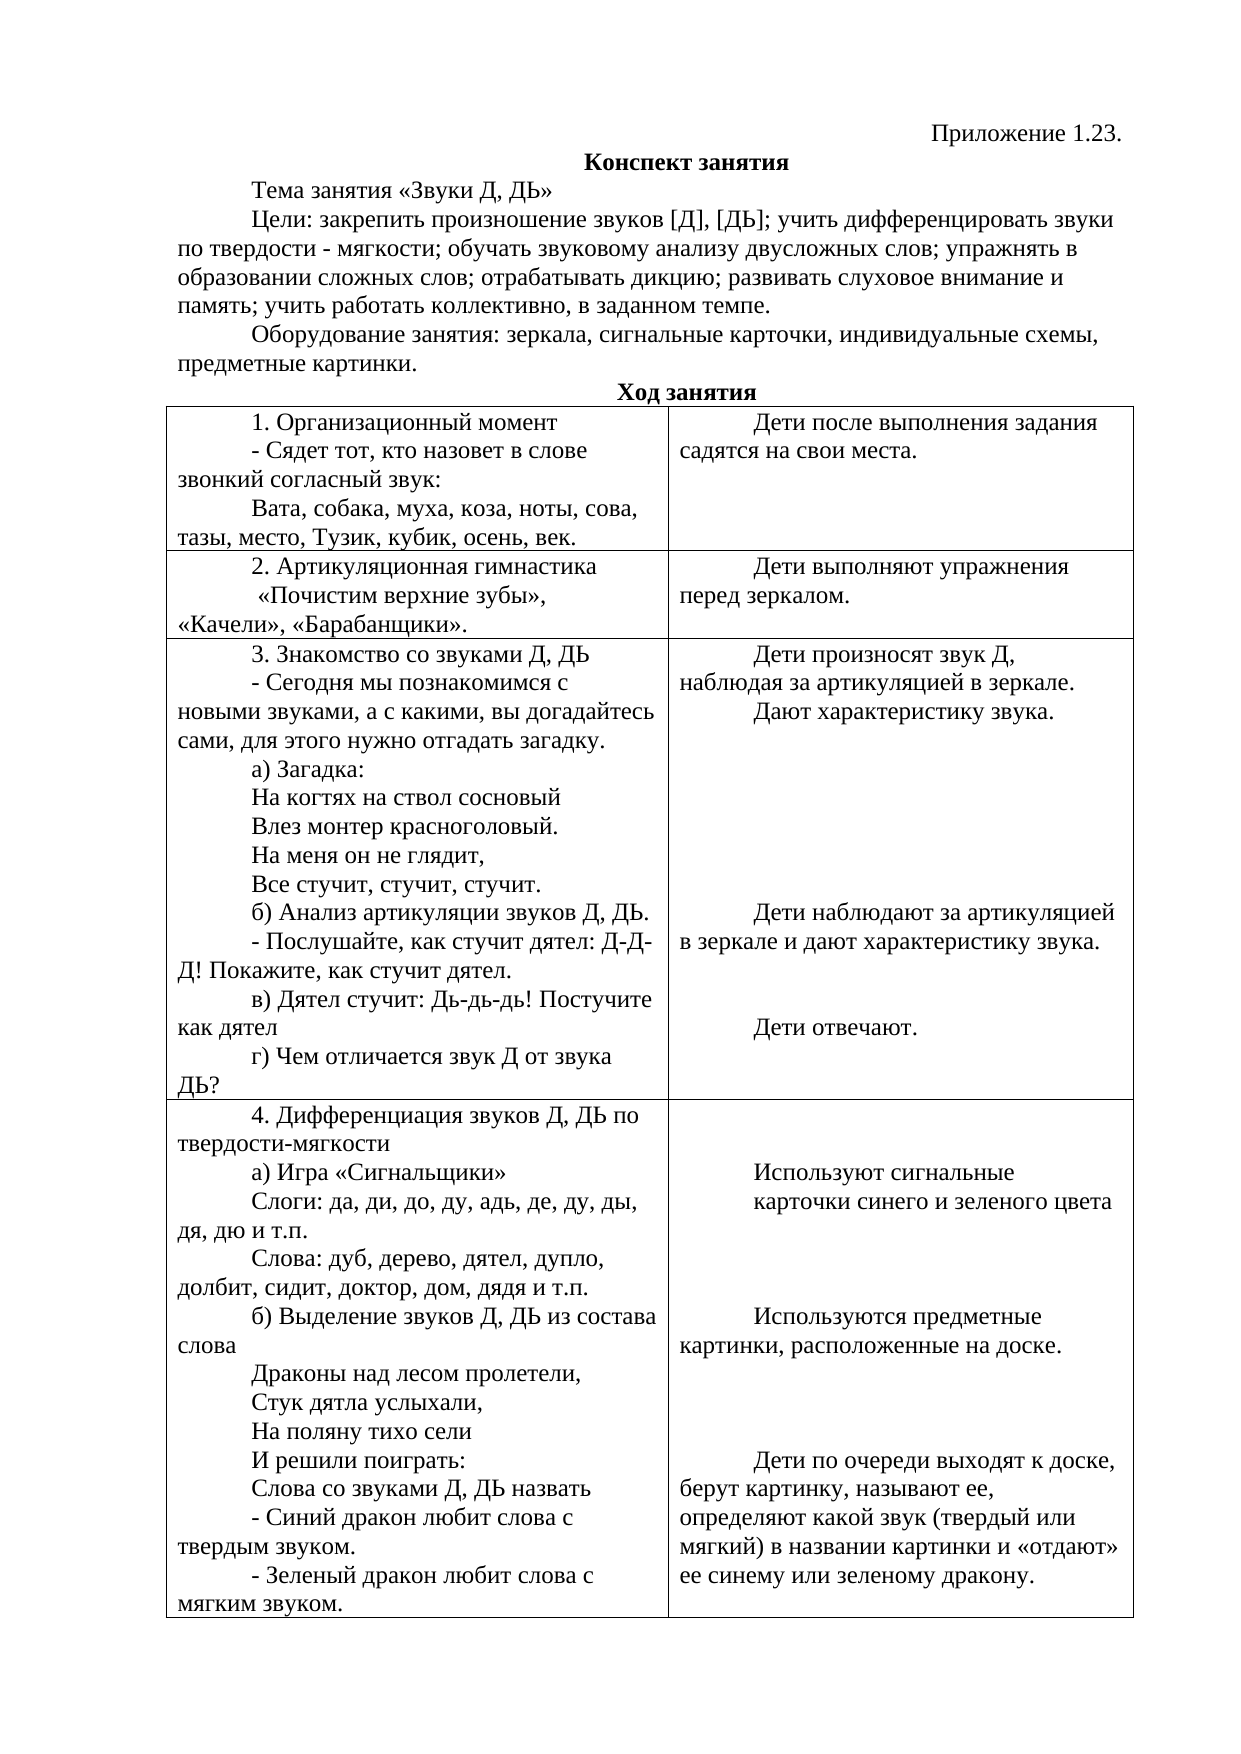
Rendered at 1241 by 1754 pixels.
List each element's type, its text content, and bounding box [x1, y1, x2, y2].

table_cell 2. Артикуляционная гимнастика «Почистим верхние зубы», «Качели», «Барабанщики». [167, 551, 668, 638]
table_cell 3. Знакомство со звуками Д, ДЬ - Сегодня мы познакомимся с новыми звуками, а с какими, вы догадайтесь сами, для этого нужно отгадать загадку. а) Загадка: На когтях на ствол сосновый Влез монтер красноголовый. На меня он не глядит, Все стучит, стучит, стучит. б) Анализ артикуляции звуков Д, ДЬ. - Послушайте, как стучит дятел: Д-Д-Д! Покажите, как стучит дятел. в) Дятел стучит: Дь-дь-дь! Постучите как дятел г) Чем отличается звук Д от звука ДЬ? [167, 639, 668, 1099]
text Цели: закрепить произношение звуков [Д], [ДЬ]; учить дифференцировать звуки по твердости - мягкости; обучать звуковому анализу двусложных слов; упражнять в образовании сложных слов; отрабатывать дикцию; развивать слуховое внимание и память; учить работать коллективно, в заданном темпе. [177, 204, 1122, 319]
table_cell Дети произносят звук Д, наблюдая за артикуляцией в зеркале. Дают характеристику звука. Дети наблюдают за артикуляцией в зеркале и дают характеристику звука. Дети отвечают. [669, 639, 1133, 1099]
text Приложение 1.23. [177, 118, 1122, 147]
table_cell Дети выполняют упражнения перед зеркалом. [669, 551, 1133, 638]
table_header 1. Организационный момент - Сядет тот, кто назовет в слове звонкий согласный звук: Вата, собака, муха, коза, ноты, сова, тазы, место, Тузик, кубик, осень, век. [167, 407, 668, 550]
text Тема занятия «Звуки Д, ДЬ» [177, 176, 1122, 204]
table_cell Используют сигнальные карточки синего и зеленого цвета Используются предметные картинки, расположенные на доске. Дети по очереди выходят к доске, берут картинку, называют ее, определяют какой звук (твердый или мягкий) в названии картинки и «отдают» ее синему или зеленому дракону. [669, 1100, 1133, 1617]
text Оборудование занятия: зеркала, сигнальные карточки, индивидуальные схемы, предметные картинки. [177, 319, 1122, 377]
table_header Дети после выполнения задания садятся на свои места. [669, 407, 1133, 550]
text Конспект занятия [177, 147, 1122, 176]
table_cell 4. Дифференциация звуков Д, ДЬ по твердости-мягкости а) Игра «Сигнальщики» Слоги: да, ди, до, ду, адь, де, ду, ды, дя, дю и т.п. Слова: дуб, дерево, дятел, дупло, долбит, сидит, доктор, дом, дядя и т.п. б) Выделение звуков Д, ДЬ из состава слова Драконы над лесом пролетели, Стук дятла услыхали, На поляну тихо сели И решили поиграть: Слова со звуками Д, ДЬ назвать - Синий дракон любит слова с твердым звуком. - Зеленый дракон любит слова с мягким звуком. [167, 1100, 668, 1617]
text Ход занятия [177, 377, 1122, 406]
